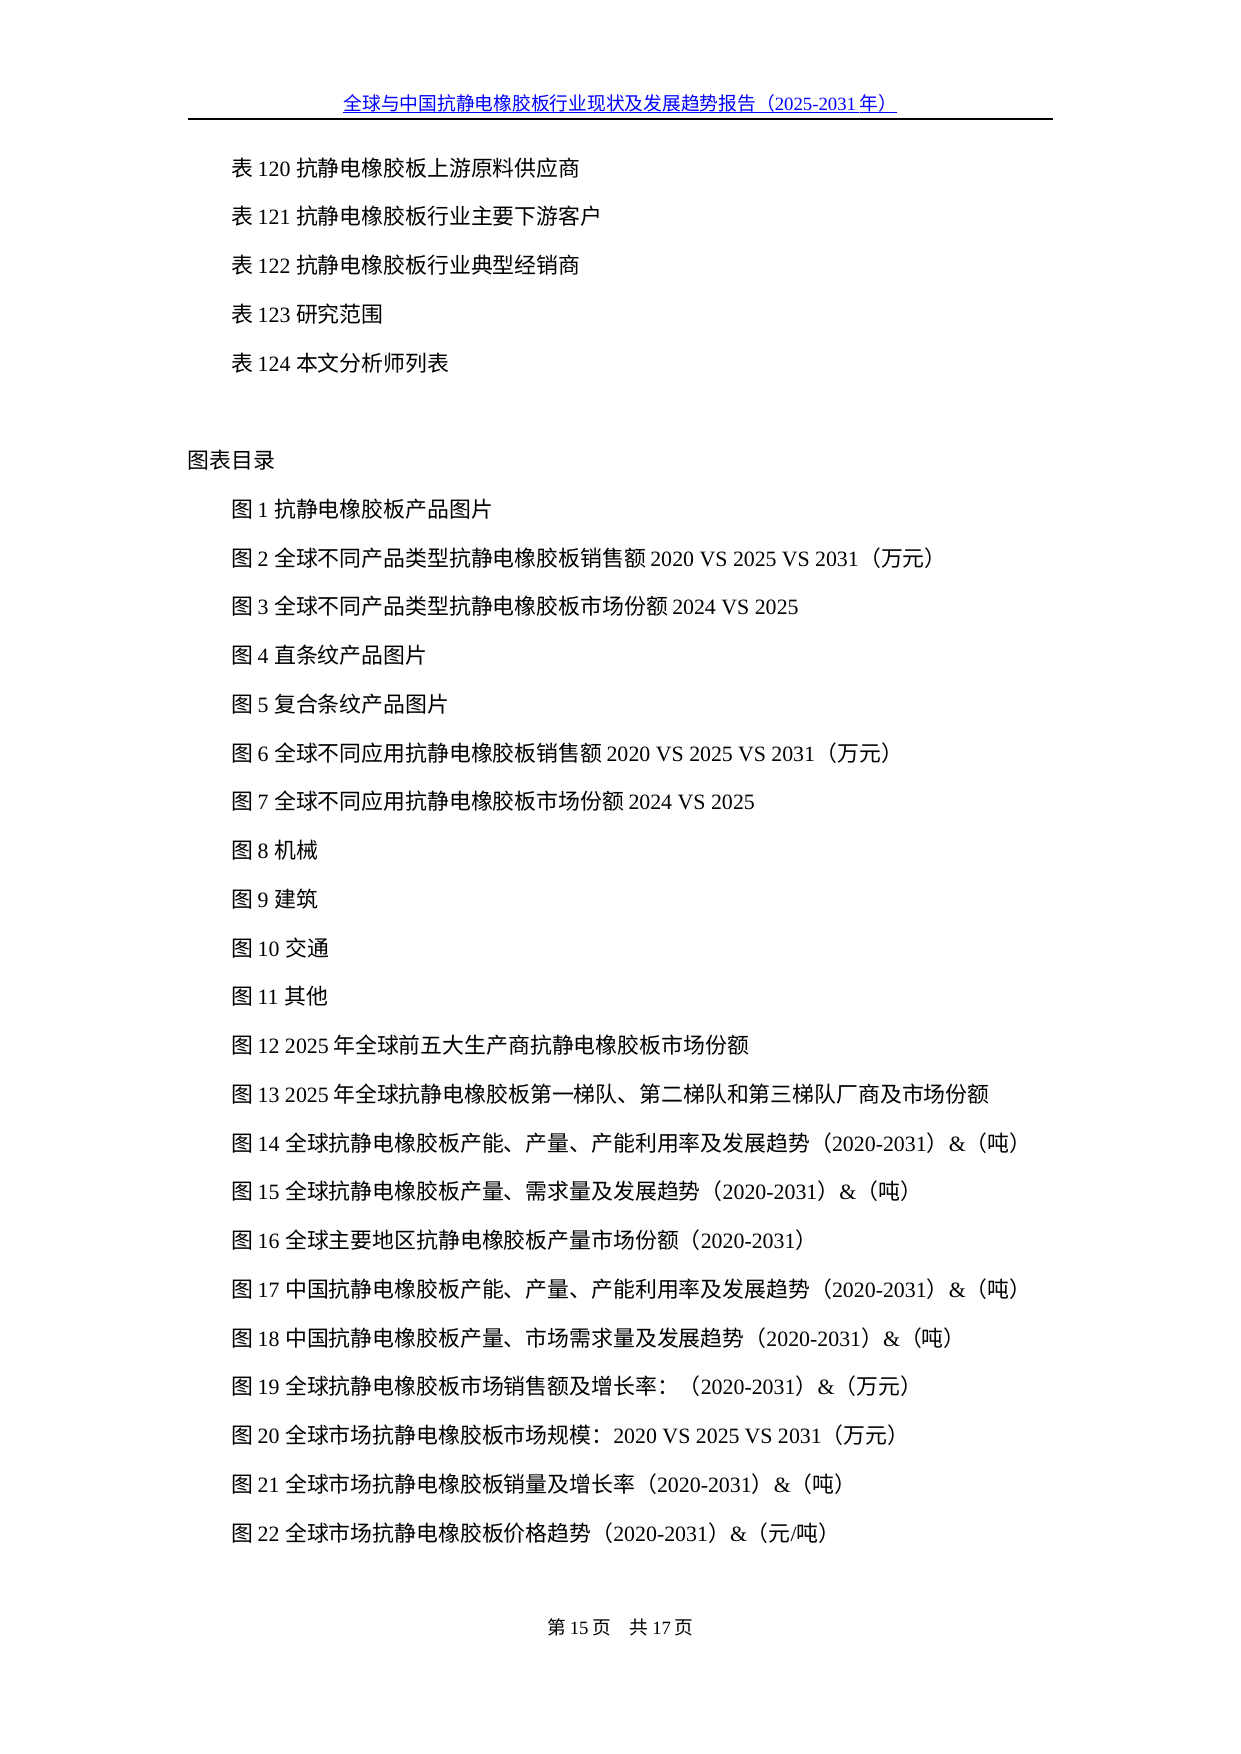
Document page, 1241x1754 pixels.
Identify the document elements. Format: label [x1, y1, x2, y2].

text [187, 150, 1053, 1548]
